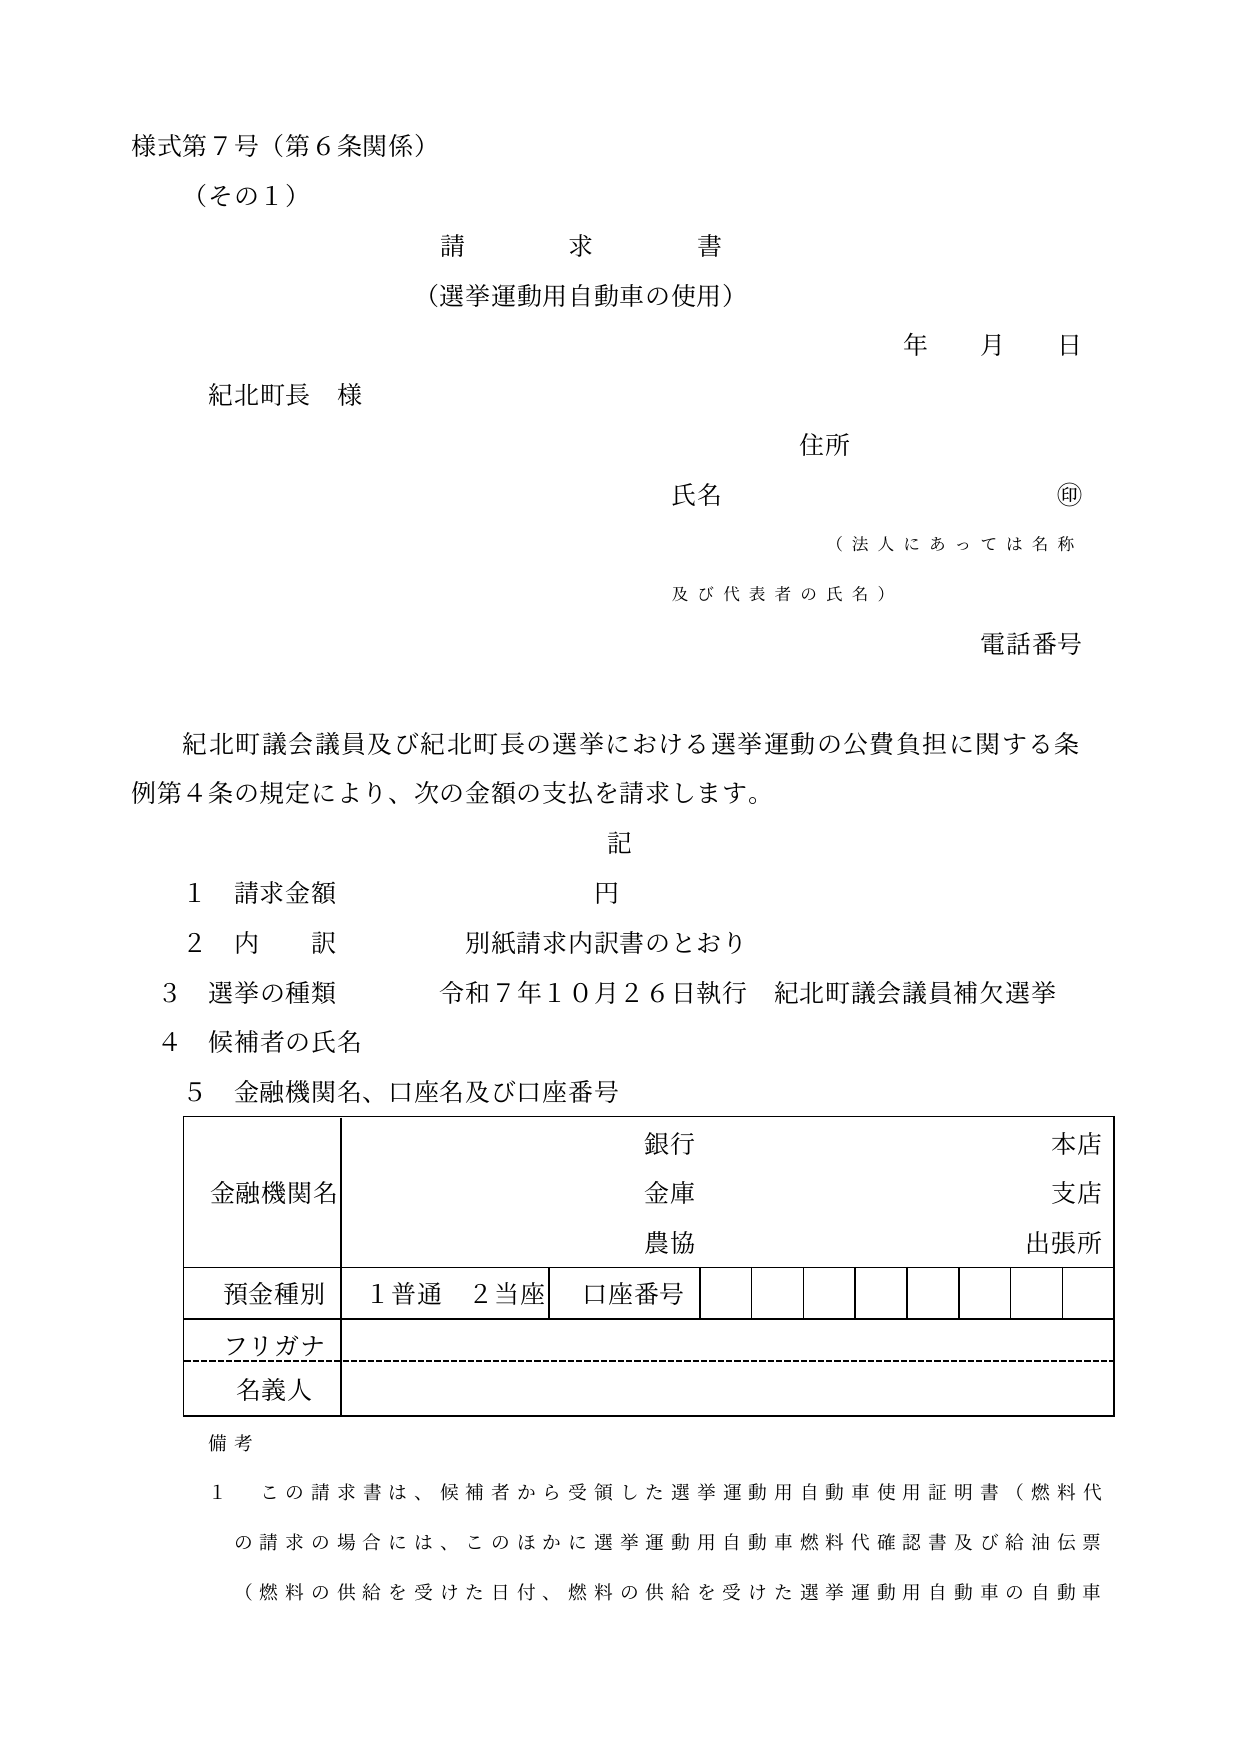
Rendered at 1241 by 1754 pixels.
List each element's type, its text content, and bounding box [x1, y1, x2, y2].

text 電話番号 [131, 618, 1083, 668]
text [207, 1467, 1109, 1616]
text （選挙運動用自動車の使用） [131, 269, 1032, 319]
table_cell [908, 1268, 958, 1318]
text 備考 [183, 1417, 1109, 1467]
table_header 銀行 金庫 農協 [342, 1117, 707, 1267]
text （その１） [157, 170, 1109, 219]
table_cell [342, 1360, 1113, 1415]
text 住所 [131, 419, 851, 468]
text （法人にあっては名称 [131, 518, 1083, 568]
text 様式第７号（第６条関係） [131, 120, 1109, 170]
subtitle 記 [131, 817, 1109, 867]
table_cell １普通 ２当座 [342, 1268, 548, 1318]
table_cell [701, 1268, 751, 1318]
text 及び代表者の氏名） [131, 568, 1083, 618]
text 氏名 ㊞ [131, 468, 1083, 518]
text 紀北町長 様 [183, 369, 1109, 419]
table_cell [960, 1268, 1010, 1318]
table_cell 名義人 [184, 1360, 340, 1415]
table_cell 預金種別 [184, 1268, 340, 1318]
text 紀北町議会議員及び紀北町長の選挙における選挙運動の公費負担に関する条例第４条の規定により、次の金額の支払を請求します。 [131, 717, 1083, 817]
table_cell [1011, 1268, 1062, 1318]
text 年 月 日 [131, 319, 1083, 369]
text ３ 選挙の種類 令和７年１０月２６日執行 紀北町議会議員補欠選挙 [156, 966, 1109, 1016]
text １ 請求金額 円 [131, 867, 1109, 917]
text ４ 候補者の氏名 [156, 1016, 1109, 1066]
table_cell [1063, 1268, 1113, 1318]
table_cell 口座番号 [550, 1268, 699, 1318]
text 請 求 書 [131, 219, 1032, 269]
table_cell [752, 1268, 803, 1318]
text ２ 内 訳 別紙請求内訳書のとおり [131, 917, 1109, 966]
table_header 金融機関名 [184, 1117, 341, 1267]
table_cell [804, 1268, 854, 1318]
table_cell [856, 1268, 906, 1318]
table_cell [342, 1320, 1113, 1360]
table_header 本店 支店 出張所 [707, 1117, 1113, 1267]
text ５ 金融機関名、口座名及び口座番号 [157, 1066, 1109, 1116]
table_cell フリガナ [184, 1320, 340, 1360]
